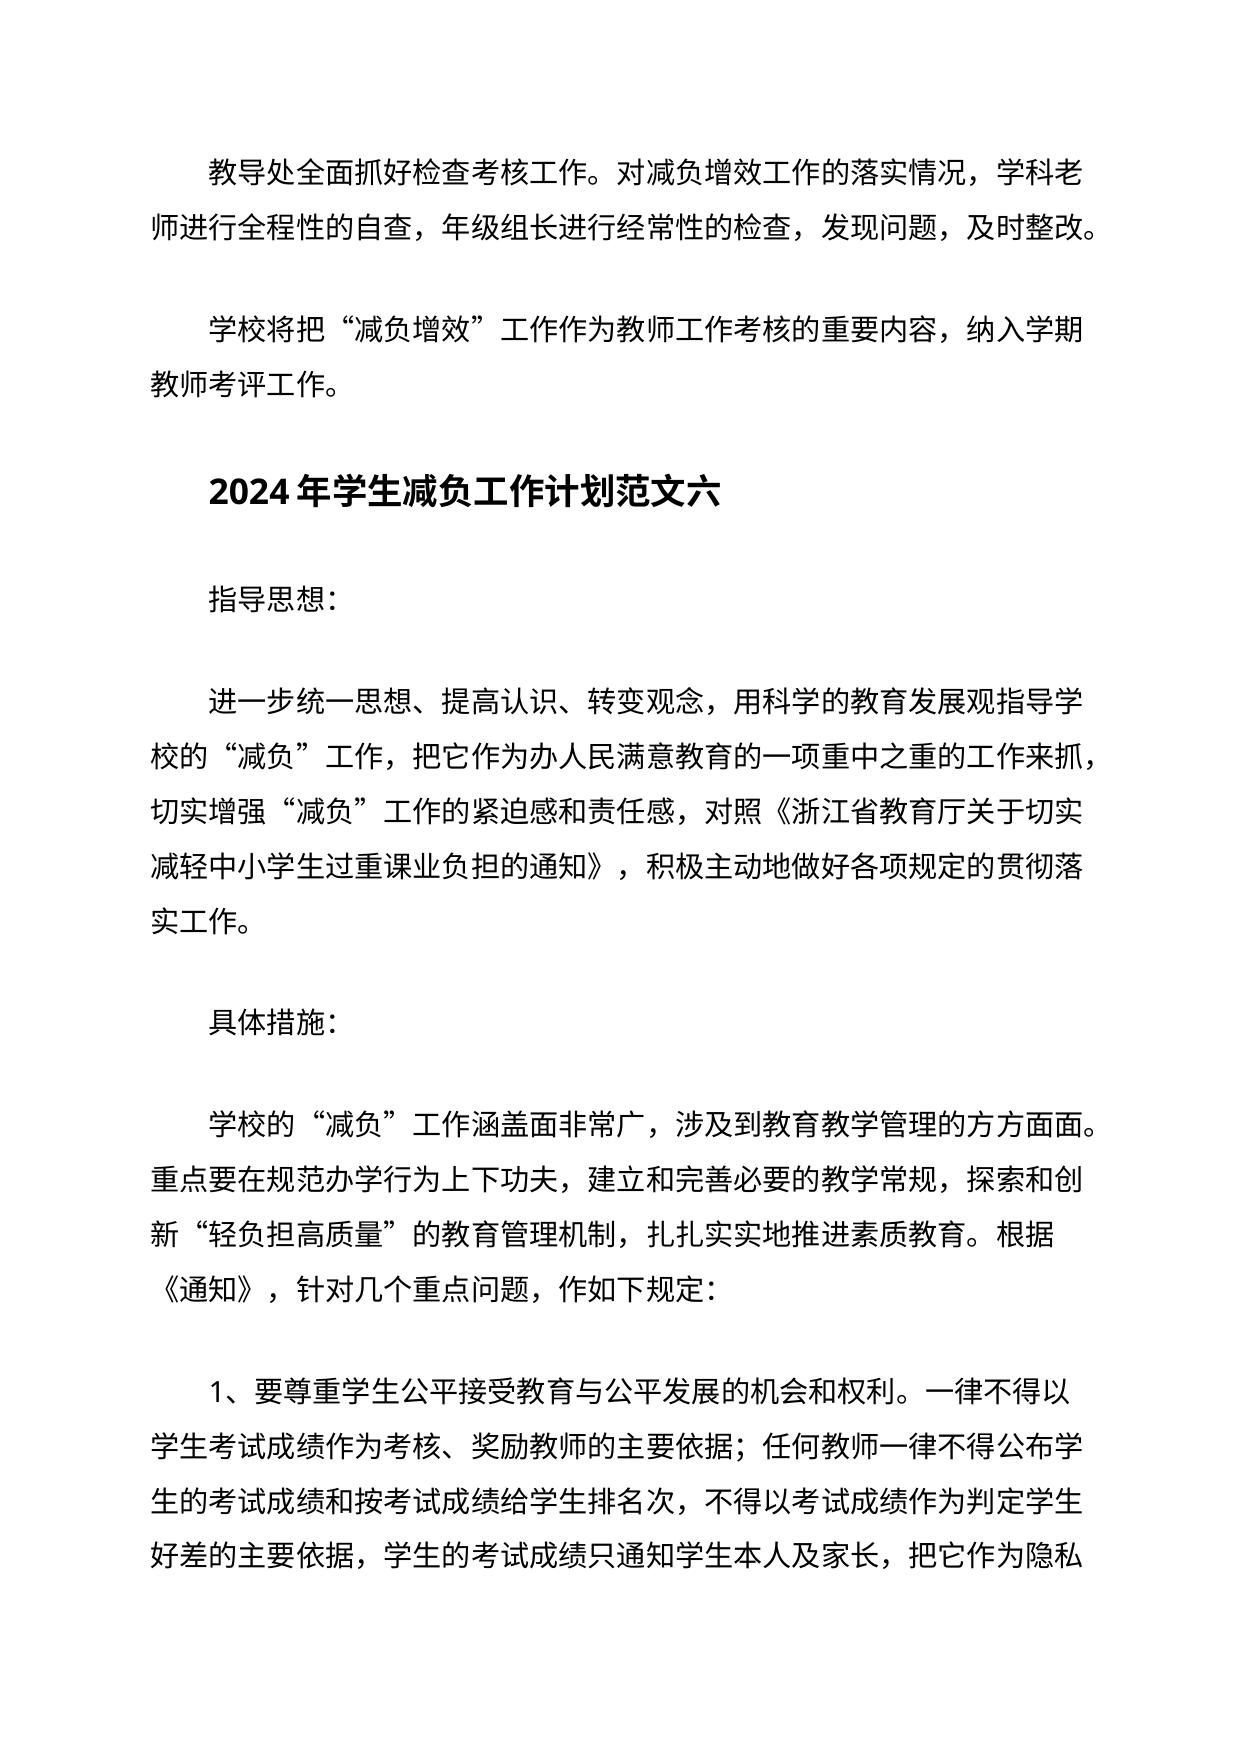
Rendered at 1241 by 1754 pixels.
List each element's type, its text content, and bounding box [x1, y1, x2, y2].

text 指导思想： [150, 577, 1090, 619]
text 学校将把“减负增效”工作作为教师工作考核的重要内容，纳入学期教师考评工作。 [150, 307, 1090, 404]
text 学校的“减负”工作涵盖面非常广，涉及到教育教学管理的方方面面。重点要在规范办学行为上下功夫，建立和完善必要的教学常规，探索和创新“轻负担高质量”的教育管理机制，扎扎实实地推进素质教育。根据《通知》，针对几个重点问题，作如下规定： [150, 1102, 1090, 1309]
text 具体措施： [150, 1000, 1090, 1042]
text 进一步统一思想、提高认识、转变观念，用科学的教育发展观指导学校的“减负”工作，把它作为办人民满意教育的一项重中之重的工作来抓，切实增强“减负”工作的紧迫感和责任感，对照《浙江省教育厅关于切实减轻中小学生过重课业负担的通知》，积极主动地做好各项规定的贯彻落实工作。 [150, 679, 1090, 941]
text 2024年学生减负工作计划范文六 [150, 463, 1090, 515]
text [150, 1368, 1090, 1575]
text 教导处全面抓好检查考核工作。对减负增效工作的落实情况，学科老师进行全程性的自查，年级组长进行经常性的检查，发现问题，及时整改。 [150, 150, 1090, 247]
